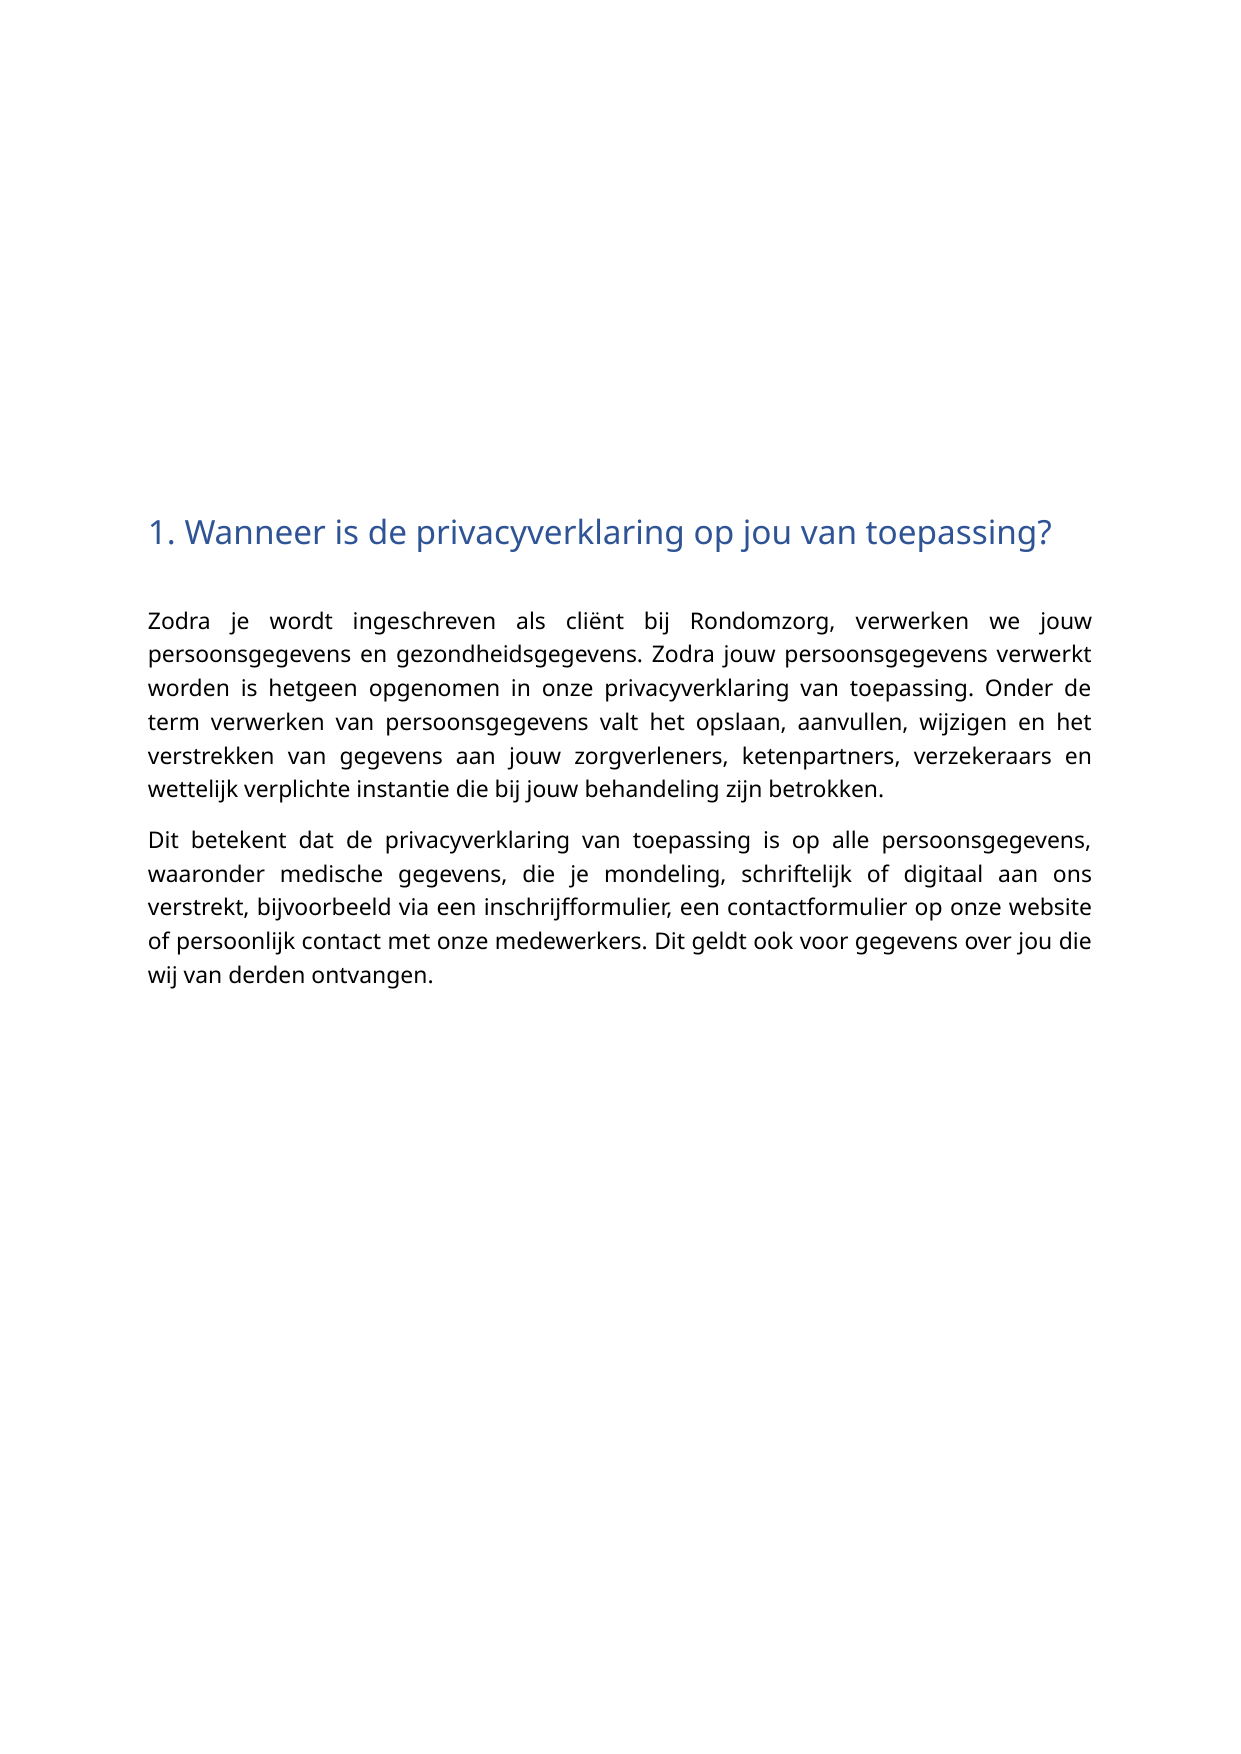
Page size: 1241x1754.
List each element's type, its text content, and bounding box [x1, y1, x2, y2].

subtitle 1. Wanneer is de privacyverklaring op jou van toepassing? [148, 509, 1093, 554]
text Dit betekent dat de privacyverklaring van toepassing is op alle persoonsgegevens, waaronder medische gegevens, die je mondeling, schriftelijk of digitaal aan ons verstrekt, bijvoorbeeld via een inschrijfformulier, een contactformulier op onze website of persoonlijk contact met onze medewerkers. Dit geldt ook voor gegevens over jou die wij van derden ontvangen. [148, 824, 1093, 990]
text Zodra je wordt ingeschreven als cliënt bij Rondomzorg, verwerken we jouw persoonsgegevens en gezondheidsgegevens. Zodra jouw persoonsgegevens verwerkt worden is hetgeen opgenomen in onze privacyverklaring van toepassing. Onder de term verwerken van persoonsgegevens valt het opslaan, aanvullen, wijzigen en het verstrekken van gegevens aan jouw zorgverleners, ketenpartners, verzekeraars en wettelijk verplichte instantie die bij jouw behandeling zijn betrokken. [148, 605, 1093, 805]
